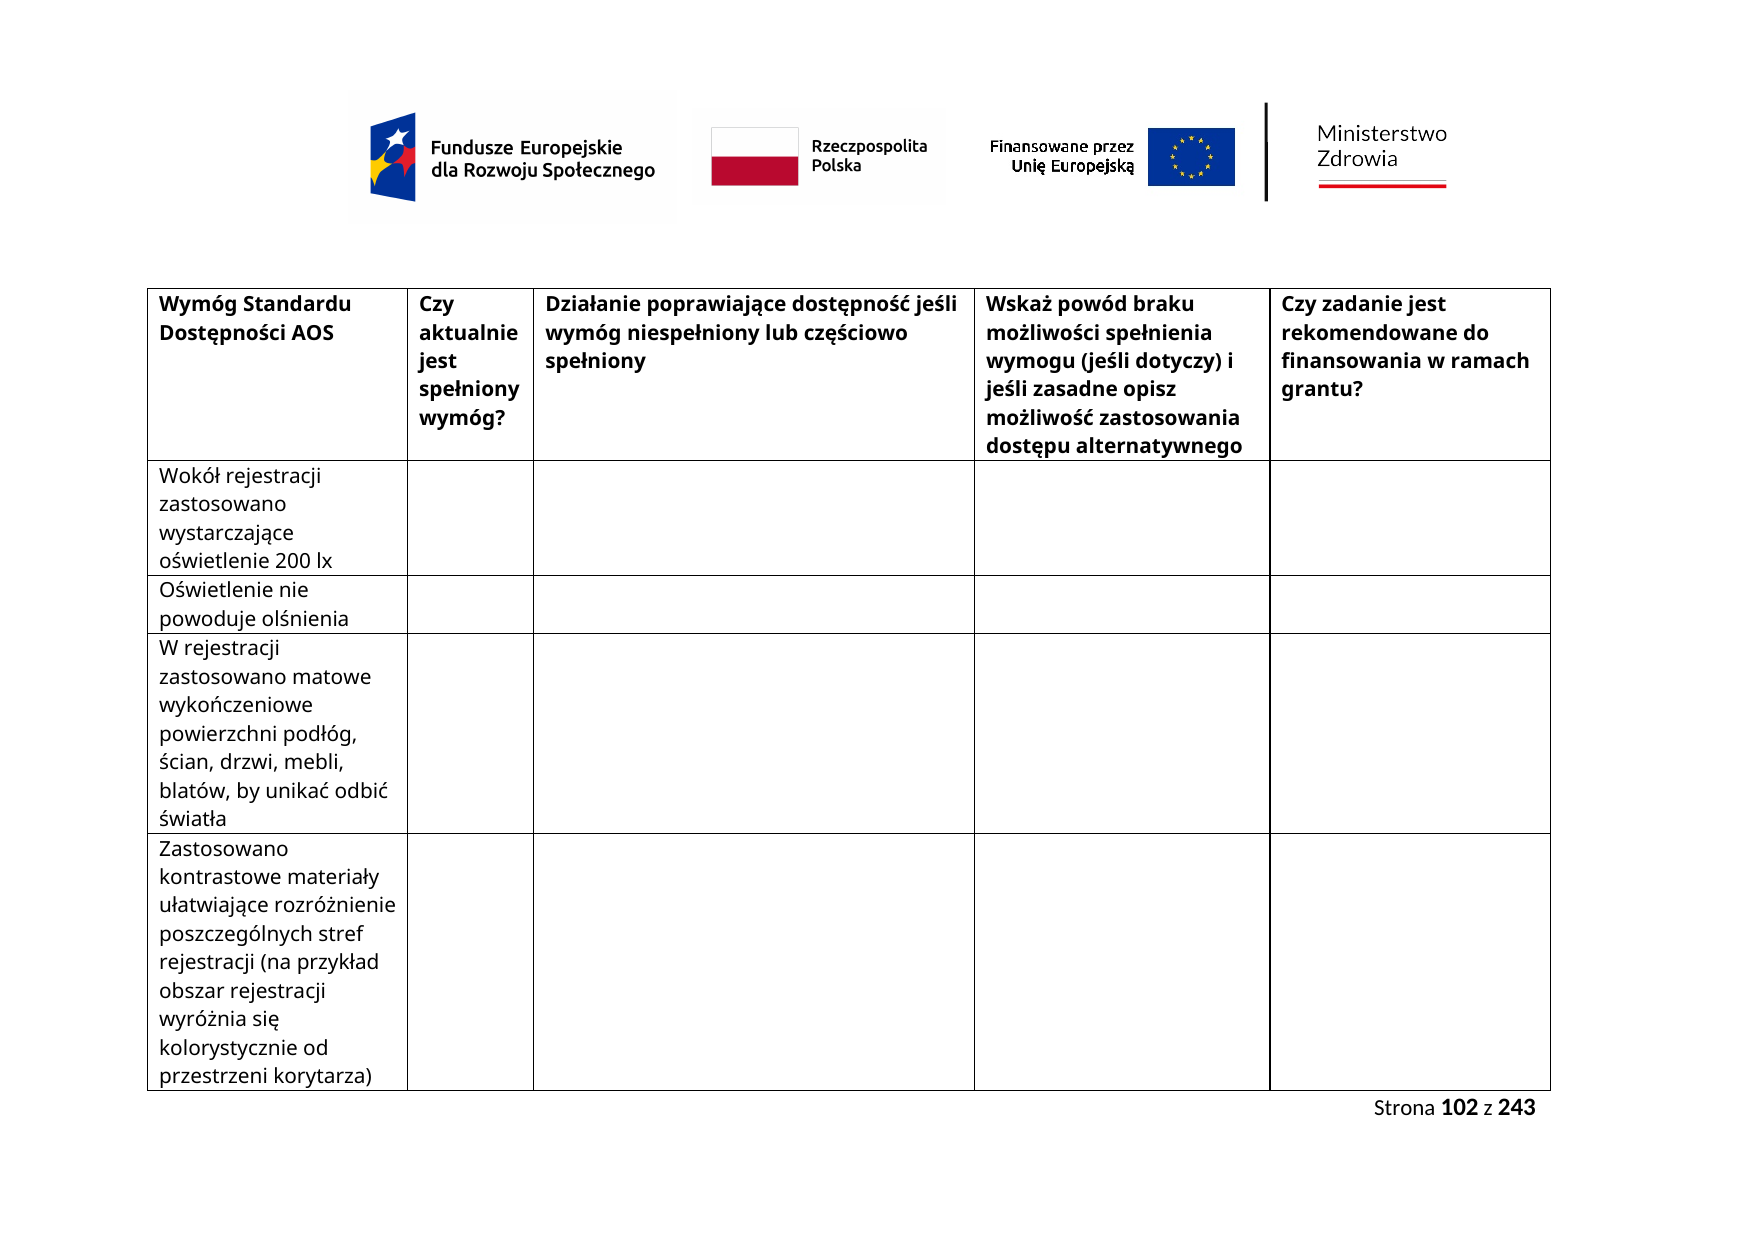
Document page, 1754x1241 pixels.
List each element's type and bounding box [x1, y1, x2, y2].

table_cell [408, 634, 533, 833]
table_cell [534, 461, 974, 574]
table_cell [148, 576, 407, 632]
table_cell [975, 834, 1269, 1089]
picture [1302, 108, 1463, 205]
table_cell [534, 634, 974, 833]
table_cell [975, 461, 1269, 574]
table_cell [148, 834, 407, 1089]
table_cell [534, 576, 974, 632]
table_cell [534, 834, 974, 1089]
picture [692, 108, 946, 205]
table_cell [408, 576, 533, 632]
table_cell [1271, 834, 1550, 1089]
picture [348, 90, 677, 224]
picture [971, 108, 1254, 205]
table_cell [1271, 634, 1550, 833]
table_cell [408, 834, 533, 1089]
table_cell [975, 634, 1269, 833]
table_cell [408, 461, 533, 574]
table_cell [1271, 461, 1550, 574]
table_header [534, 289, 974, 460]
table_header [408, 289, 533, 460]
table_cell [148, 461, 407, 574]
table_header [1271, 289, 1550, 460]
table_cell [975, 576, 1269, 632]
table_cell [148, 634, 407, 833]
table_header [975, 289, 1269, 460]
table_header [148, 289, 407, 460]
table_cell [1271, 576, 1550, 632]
